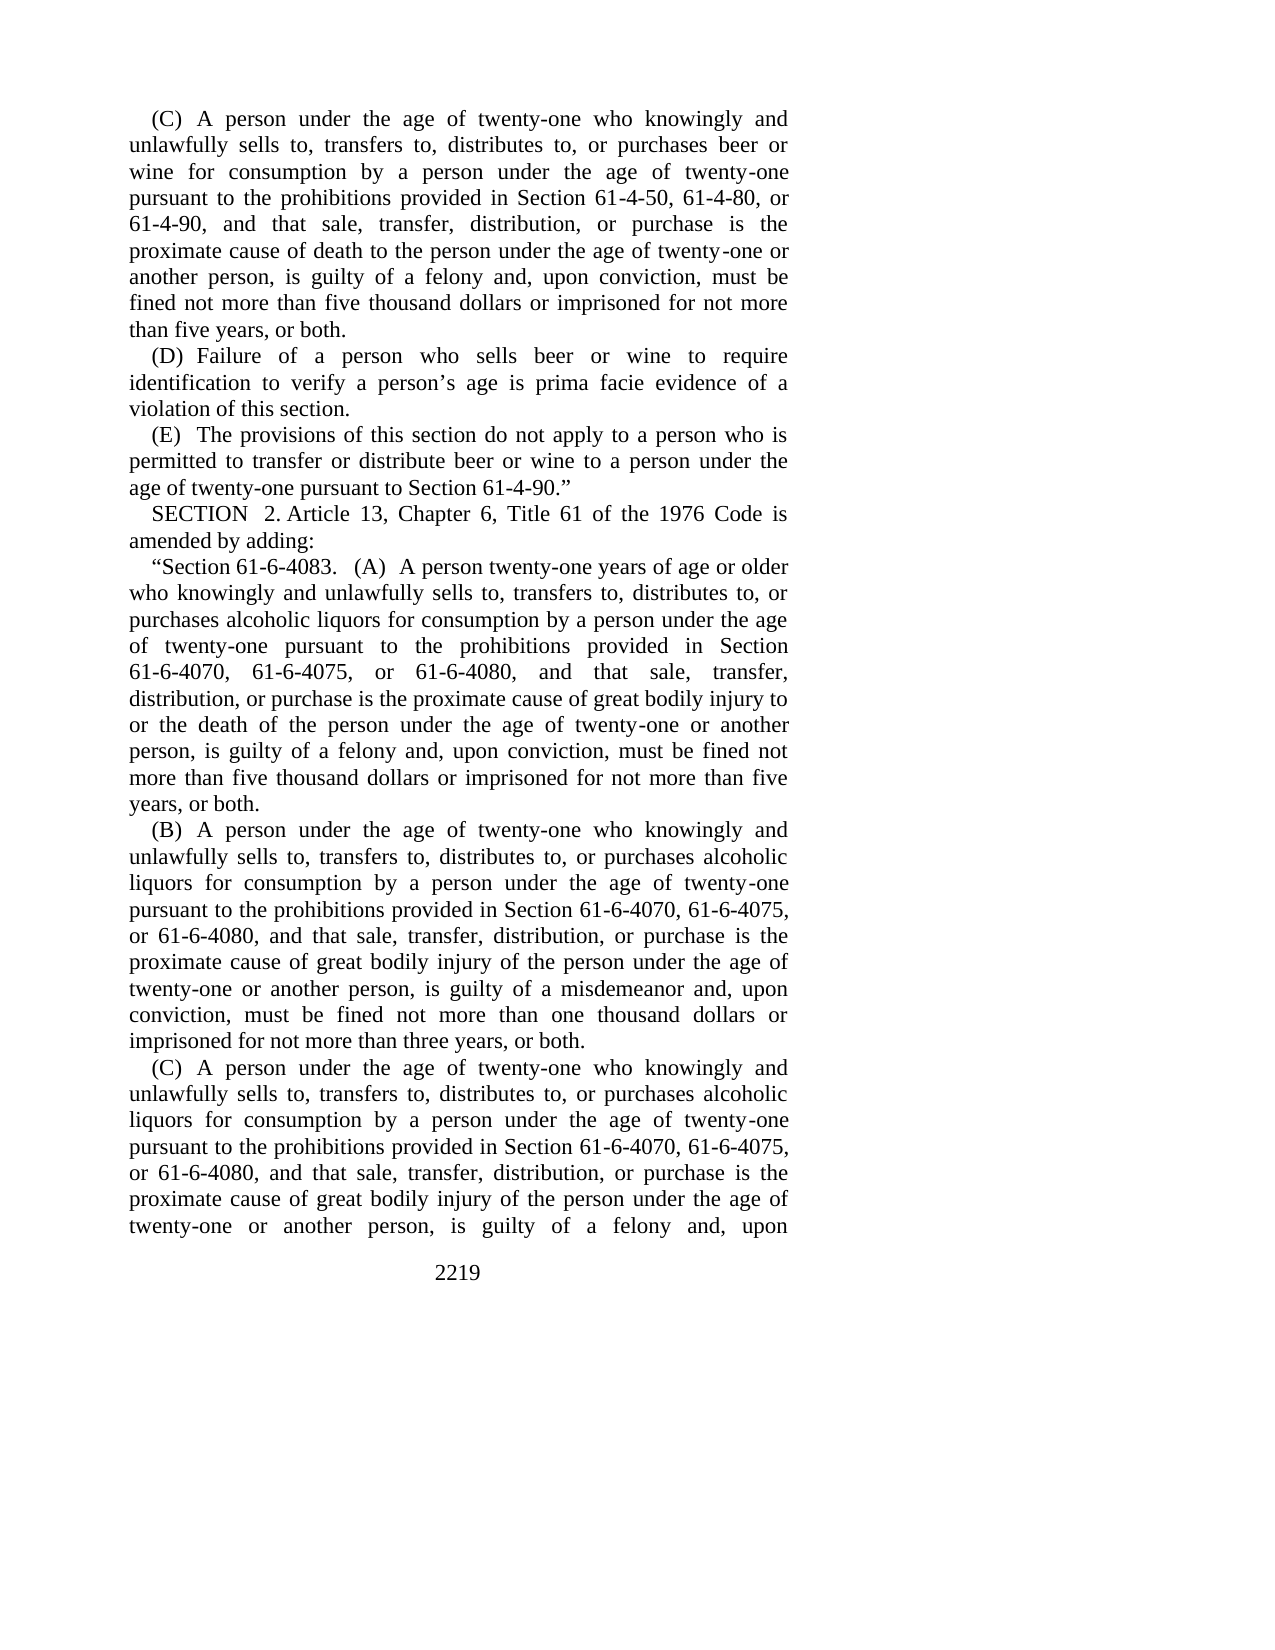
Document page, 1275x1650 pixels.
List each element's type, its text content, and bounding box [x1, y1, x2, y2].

text (B) A person under the age of twenty-one who knowingly and unlawfully sells to, transfers to, distributes to, or purchases alcoholic liquors for consumption by a person under the age of twenty-one pursuant to the prohibitions provided in Section 61-6-4070, 61-6-4075, or 61-6-4080, and that sale, transfer, distribution, or purchase is the proximate cause of great bodily injury of the person under the age of twenty-one or another person, is guilty of a misdemeanor and, upon conviction, must be fined not more than one thousand dollars or imprisoned for not more than three years, or both. [129, 817, 789, 1054]
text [129, 1054, 789, 1238]
text “Section 61-6-4083. (A) A person twenty-one years of age or older who knowingly and unlawfully sells to, transfers to, distributes to, or purchases alcoholic liquors for consumption by a person under the age of twenty-one pursuant to the prohibitions provided in Section 61-6-4070, 61-6-4075, or 61-6-4080, and that sale, transfer, distribution, or purchase is the proximate cause of great bodily injury to or the death of the person under the age of twenty-one or another person, is guilty of a felony and, upon conviction, must be fined not more than five thousand dollars or imprisoned for not more than five years, or both. [129, 553, 789, 817]
text (E) The provisions of this section do not apply to a person who is permitted to transfer or distribute beer or wine to a person under the age of twenty-one pursuant to Section 61-4-90.” [129, 421, 789, 500]
text (C) A person under the age of twenty-one who knowingly and unlawfully sells to, transfers to, distributes to, or purchases beer or wine for consumption by a person under the age of twenty-one pursuant to the prohibitions provided in Section 61-4-50, 61-4-80, or 61-4-90, and that sale, transfer, distribution, or purchase is the proximate cause of death to the person under the age of twenty-one or another person, is guilty of a felony and, upon conviction, must be fined not more than five thousand dollars or imprisoned for not more than five years, or both. [129, 105, 789, 342]
text SECTION 2. Article 13, Chapter 6, Title 61 of the 1976 Code is amended by adding: [129, 500, 789, 553]
text (D) Failure of a person who sells beer or wine to require identification to verify a person’s age is prima facie evidence of a violation of this section. [129, 342, 789, 421]
